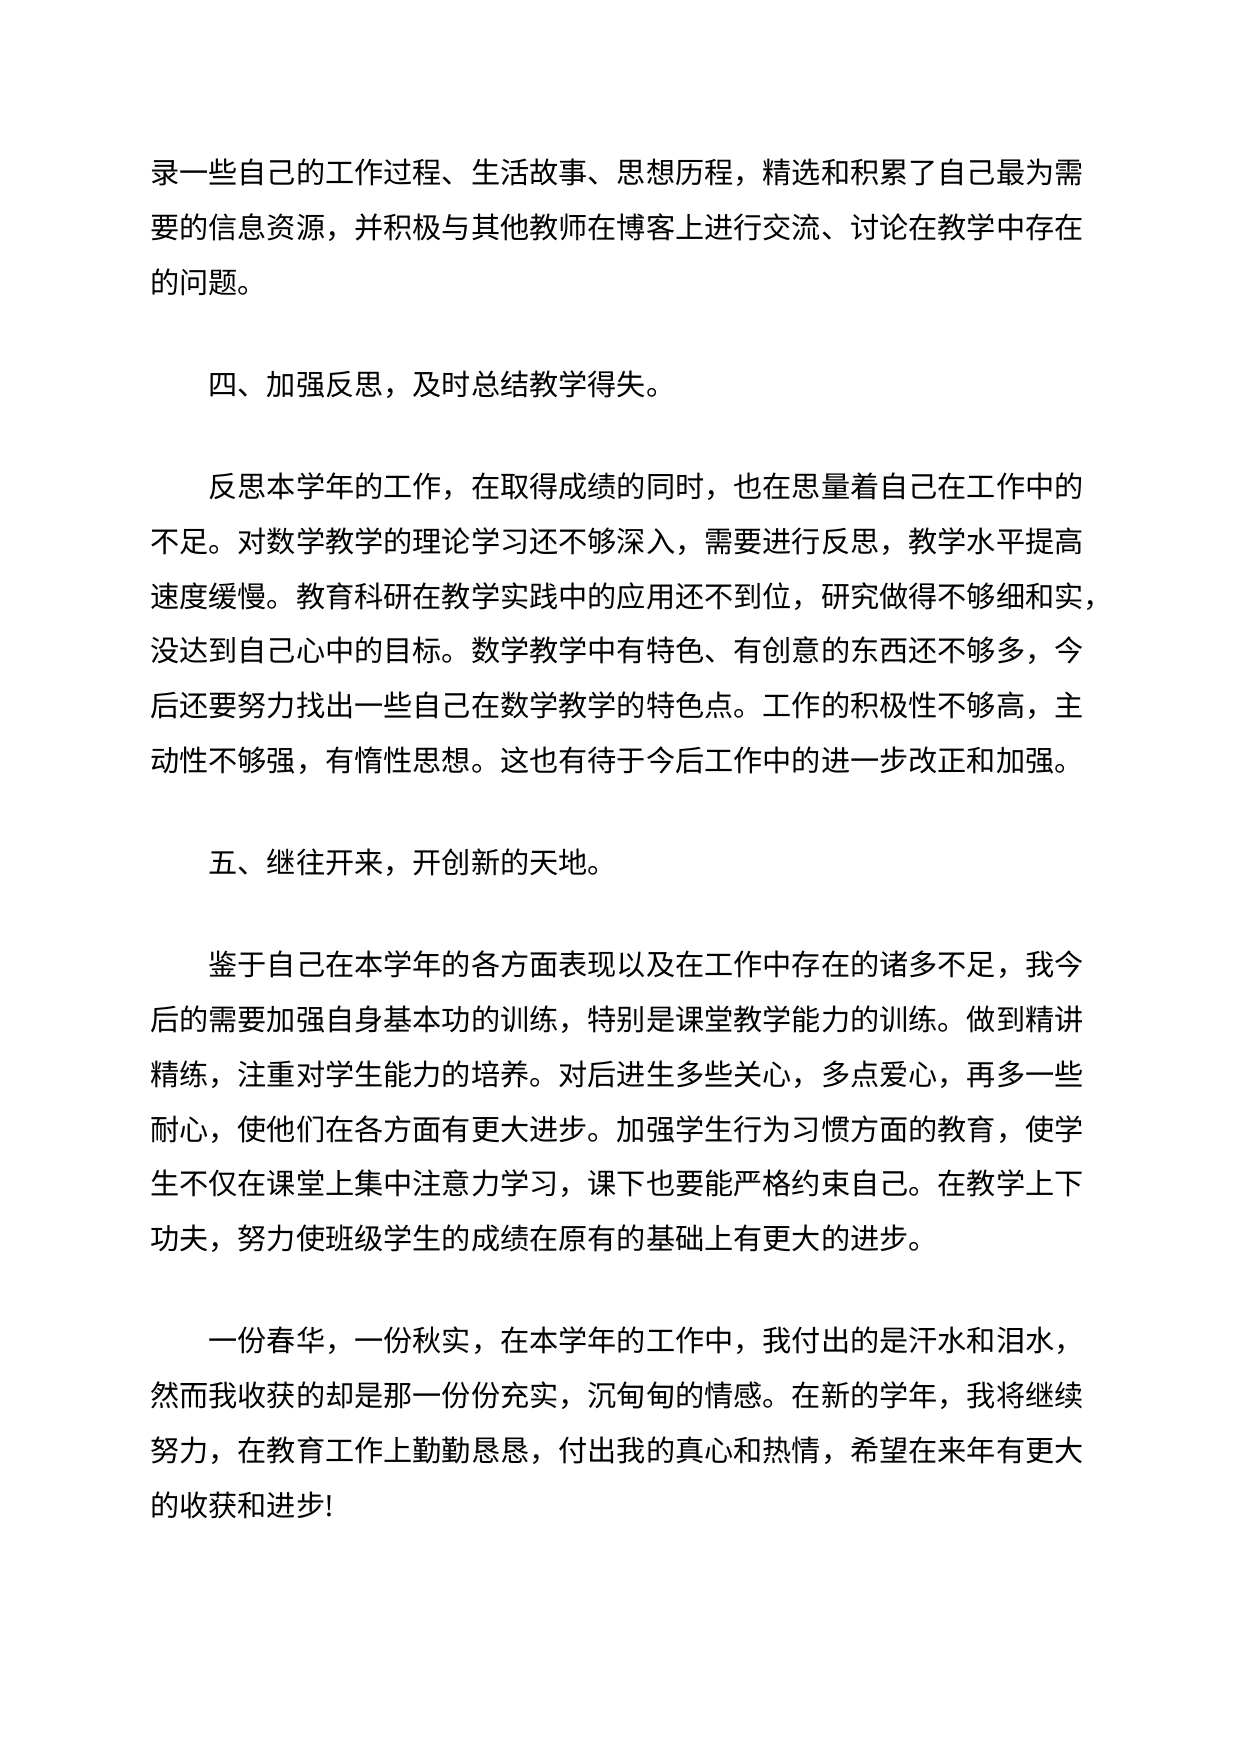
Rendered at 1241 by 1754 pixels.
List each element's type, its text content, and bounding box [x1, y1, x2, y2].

text 五、继往开来，开创新的天地。 [150, 839, 1090, 882]
text 一份春华，一份秋实，在本学年的工作中，我付出的是汗水和泪水，然而我收获的却是那一份份充实，沉甸甸的情感。在新的学年，我将继续努力，在教育工作上勤勤恳恳，付出我的真心和热情，希望在来年有更大的收获和进步! [150, 1318, 1090, 1525]
text 反思本学年的工作，在取得成绩的同时，也在思量着自己在工作中的不足。对数学教学的理论学习还不够深入，需要进行反思，教学水平提高速度缓慢。教育科研在教学实践中的应用还不到位，研究做得不够细和实，没达到自己心中的目标。数学教学中有特色、有创意的东西还不够多，今后还要努力找出一些自己在数学教学的特色点。工作的积极性不够高，主动性不够强，有惰性思想。这也有待于今后工作中的进一步改正和加强。 [150, 463, 1090, 780]
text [150, 150, 1090, 302]
text 四、加强反思，及时总结教学得失。 [150, 362, 1090, 404]
text 鉴于自己在本学年的各方面表现以及在工作中存在的诸多不足，我今后的需要加强自身基本功的训练，特别是课堂教学能力的训练。做到精讲精练，注重对学生能力的培养。对后进生多些关心，多点爱心，再多一些耐心，使他们在各方面有更大进步。加强学生行为习惯方面的教育，使学生不仅在课堂上集中注意力学习，课下也要能严格约束自己。在教学上下功夫，努力使班级学生的成绩在原有的基础上有更大的进步。 [150, 941, 1090, 1258]
